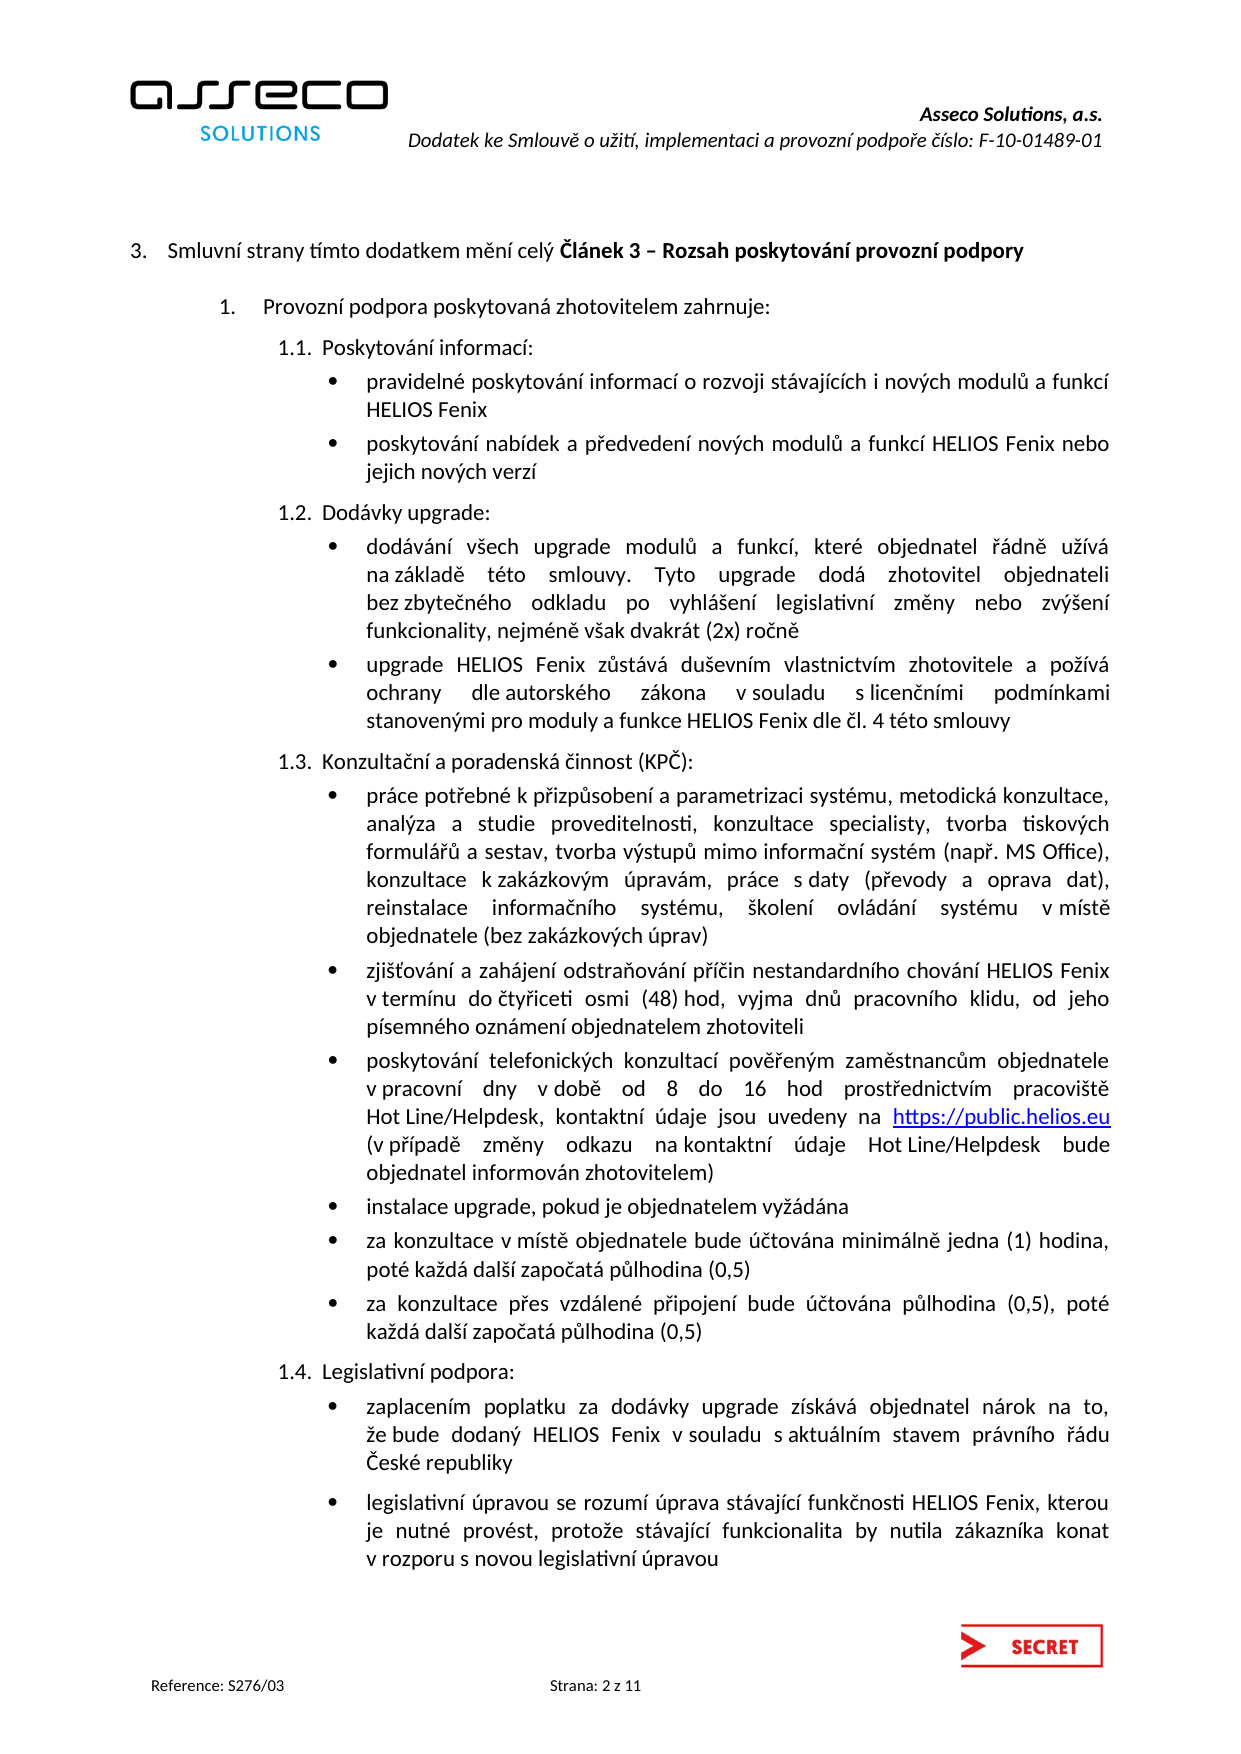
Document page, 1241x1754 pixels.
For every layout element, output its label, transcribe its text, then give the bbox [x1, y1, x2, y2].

list Konzultační a poradenská činnost (KPČ): [277, 747, 1110, 775]
picture [216, 128, 225, 138]
list zaplacením poplatku za dodávky upgrade získává objednatel nárok na to, že bude dodaný HELIOS Fenix v souladu s aktuálním stavem právního řádu České republiky [329, 1392, 1110, 1476]
list za konzultace přes vzdálené připojení bude účtována půlhodina (0,5), poté každá další započatá půlhodina (0,5) [329, 1289, 1110, 1345]
list poskytování telefonických konzultací pověřeným zaměstnancům objednatele v pracovní dny v době od 8 do 16 hod prostřednictvím pracoviště Hot Line/Helpdesk, kontaktní údaje jsou uvedeny na https://public.helios.eu (v případě změny odkazu na kontaktní údaje Hot Line/Helpdesk bude objednatel informován zhotovitelem) [329, 1046, 1110, 1186]
list Poskytování informací: [277, 333, 1110, 361]
picture [961, 1616, 1111, 1676]
list zjišťování a zahájení odstraňování příčin nestandardního chování HELIOS Fenix v termínu do čtyřiceti osmi (48) hod, vyjma dnů pracovního klidu, od jeho písemného oznámení objednatelem zhotoviteli [329, 956, 1110, 1040]
list práce potřebné k přizpůsobení a parametrizaci systému, metodická konzultace, analýza a studie proveditelnosti, konzultace specialisty, tvorba tiskových formulářů a sestav, tvorba výstupů mimo informační systém (např. MS Office), konzultace k zakázkovým úpravám, práce s daty (převody a oprava dat), reinstalace informačního systému, školení ovládání systému v místě objednatele (bez zakázkových úprav) [329, 781, 1110, 949]
text Smluvní strany tímto dodatkem mění celý Článek 3 – Rozsah poskytování provozní podpory [130, 236, 1110, 264]
list upgrade HELIOS Fenix zůstává duševním vlastnictvím zhotovitele a požívá ochrany dle autorského zákona v souladu s licenčními podmínkami stanovenými pro moduly a funkce HELIOS Fenix dle čl. 4 této smlouvy [329, 651, 1110, 734]
picture [279, 128, 288, 138]
list Provozní podpora poskytovaná zhotovitelem zahrnuje: [218, 292, 1110, 320]
picture [130, 80, 388, 141]
list za konzultace v místě objednatele bude účtována minimálně jedna (1) hodina, poté každá další započatá půlhodina (0,5) [329, 1227, 1110, 1283]
list pravidelné poskytování informací o rozvoji stávajících i nových modulů a funkcí HELIOS Fenix [329, 367, 1110, 423]
list dodávání všech upgrade modulů a funkcí, které objednatel řádně užívá na základě této smlouvy. Tyto upgrade dodá zhotovitel objednateli bez zbytečného odkladu po vyhlášení legislativní změny nebo zvýšení funkcionality, nejméně však dvakrát (2x) ročně [329, 532, 1110, 644]
list Legislativní podpora: [277, 1357, 1110, 1386]
list legislativní úpravou se rozumí úprava stávající funkčnosti HELIOS Fenix, kterou je nutné provést, protože stávající funkcionalita by nutila zákazníka konat v rozporu s novou legislativní úpravou [329, 1488, 1110, 1572]
picture [298, 133, 303, 141]
list instalace upgrade, pokud je objednatelem vyžádána [329, 1192, 1110, 1220]
list poskytování nabídek a předvedení nových modulů a funkcí HELIOS Fenix nebo jejich nových verzí [329, 429, 1110, 485]
list Dodávky upgrade: [277, 498, 1110, 526]
